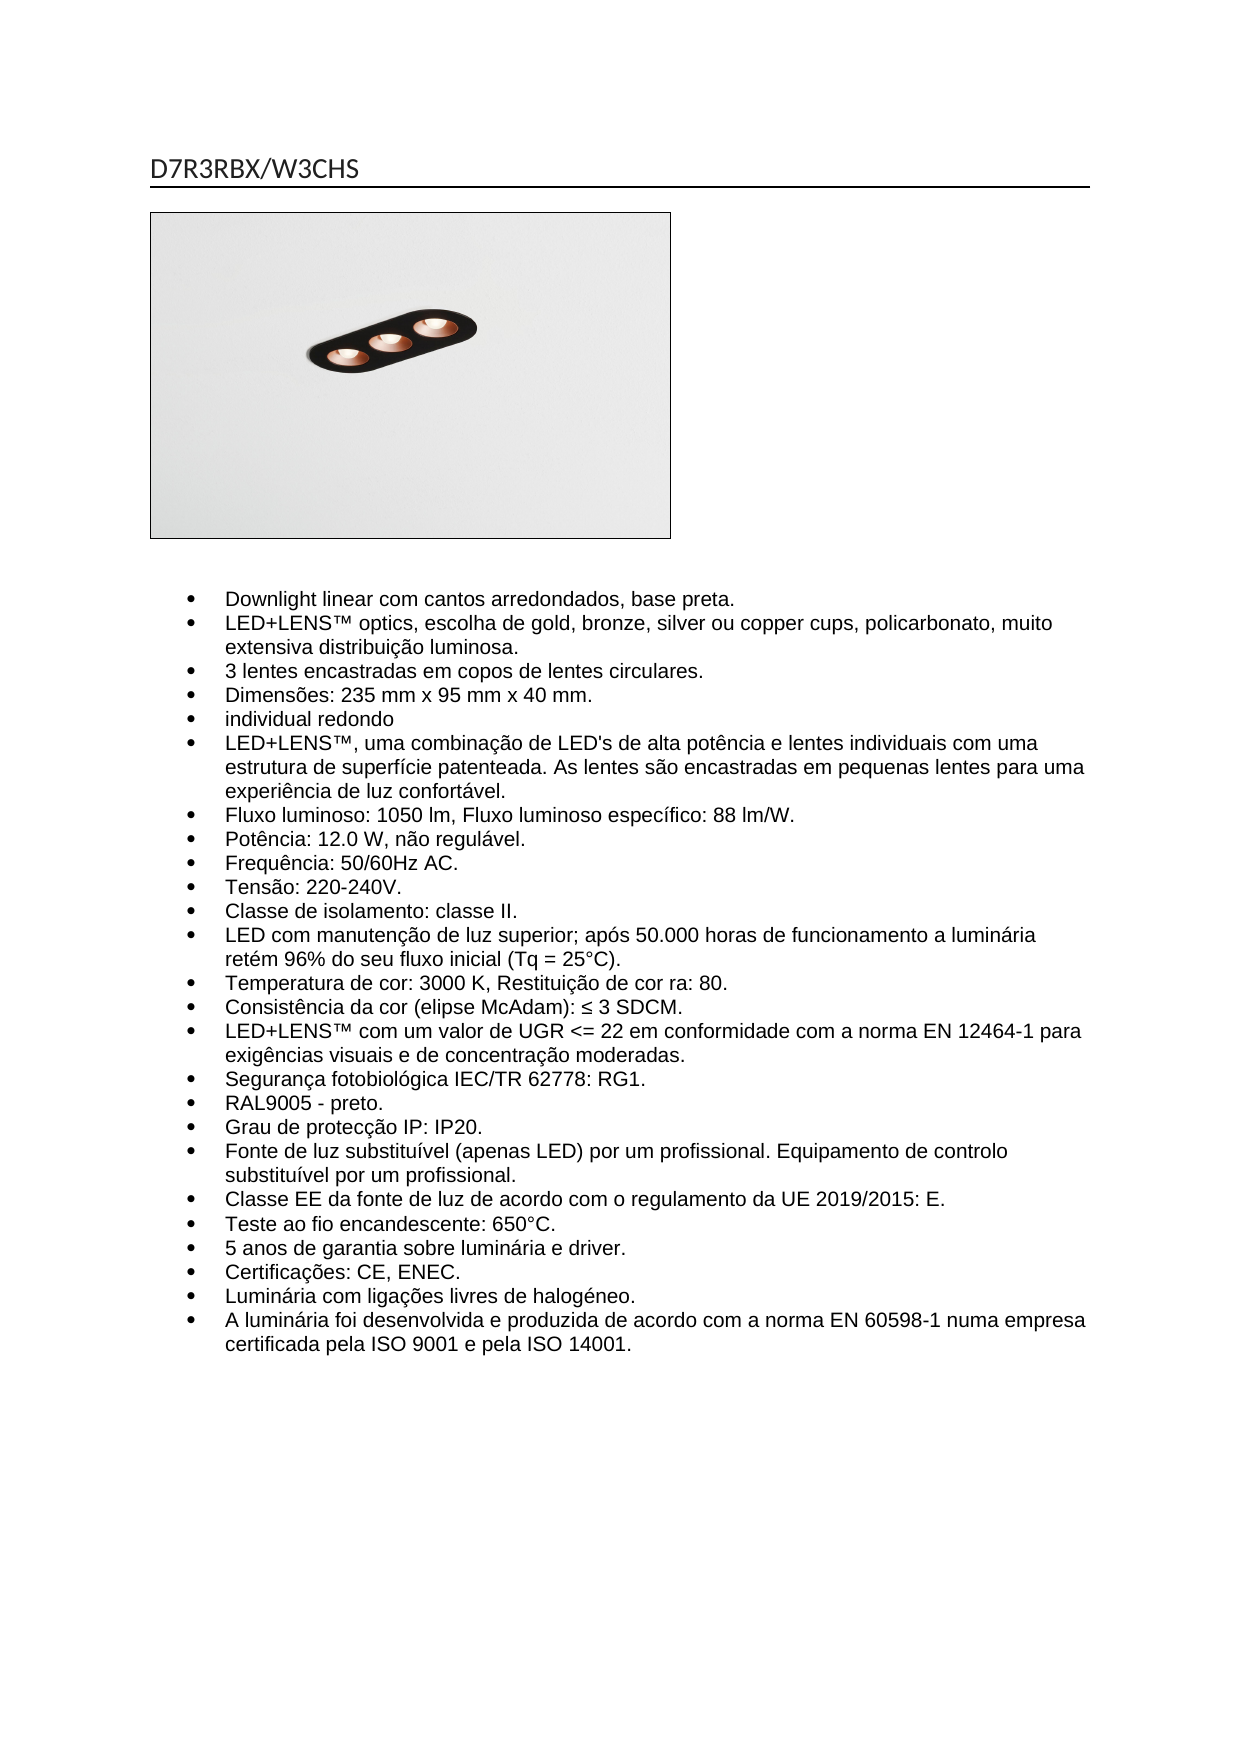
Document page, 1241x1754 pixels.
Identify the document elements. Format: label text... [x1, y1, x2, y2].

list Downlight linear com cantos arredondados, base preta. [187, 586, 1090, 610]
list RAL9005 - preto. [187, 1091, 1090, 1115]
list Fonte de luz substituível (apenas LED) por um profissional. Equipamento de controlo substituível por um profissional. [187, 1139, 1090, 1187]
list Frequência: 50/60Hz AC. [187, 851, 1090, 875]
list Potência: 12.0 W, não regulável. [187, 827, 1090, 851]
list LED+LENS™ com um valor de UGR <= 22 em conformidade com a norma EN 12464-1 para exigências visuais e de concentração moderadas. [187, 1019, 1090, 1067]
list Segurança fotobiológica IEC/TR 62778: RG1. [187, 1067, 1090, 1091]
list Grau de protecção IP: IP20. [187, 1115, 1090, 1139]
picture [151, 213, 670, 538]
list LED+LENS™ optics, escolha de gold, bronze, silver ou copper cups, policarbonato, muito extensiva distribuição luminosa. [187, 610, 1090, 658]
list Classe de isolamento: classe II. [187, 899, 1090, 923]
list 5 anos de garantia sobre luminária e driver. [187, 1235, 1090, 1259]
list Consistência da cor (elipse McAdam): ≤ 3 SDCM. [187, 995, 1090, 1019]
list Luminária com ligações livres de halogéneo. [187, 1283, 1090, 1308]
list LED com manutenção de luz superior; após 50.000 horas de funcionamento a luminária retém 96% do seu fluxo inicial (Tq = 25°C). [187, 923, 1090, 971]
list Dimensões: 235 mm x 95 mm x 40 mm. [187, 682, 1090, 707]
list Temperatura de cor: 3000 K, Restituição de cor ra: 80. [187, 971, 1090, 995]
list Teste ao fio encandescente: 650°C. [187, 1211, 1090, 1235]
list Tensão: 220-240V. [187, 875, 1090, 899]
list Fluxo luminoso: 1050 lm, Fluxo luminoso específico: 88 lm/W. [187, 803, 1090, 827]
list Certificações: CE, ENEC. [187, 1259, 1090, 1283]
text D7R3RBX/W3CHS [150, 150, 1090, 186]
list individual redondo [187, 707, 1090, 731]
list A luminária foi desenvolvida e produzida de acordo com a norma EN 60598-1 numa empresa certificada pela ISO 9001 e pela ISO 14001. [187, 1308, 1090, 1356]
list Classe EE da fonte de luz de acordo com o regulamento da UE 2019/2015: E. [187, 1187, 1090, 1211]
list 3 lentes encastradas em copos de lentes circulares. [187, 658, 1090, 682]
list LED+LENS™, uma combinação de LED's de alta potência e lentes individuais com uma estrutura de superfície patenteada. As lentes são encastradas em pequenas lentes para uma experiência de luz confortável. [187, 731, 1090, 803]
